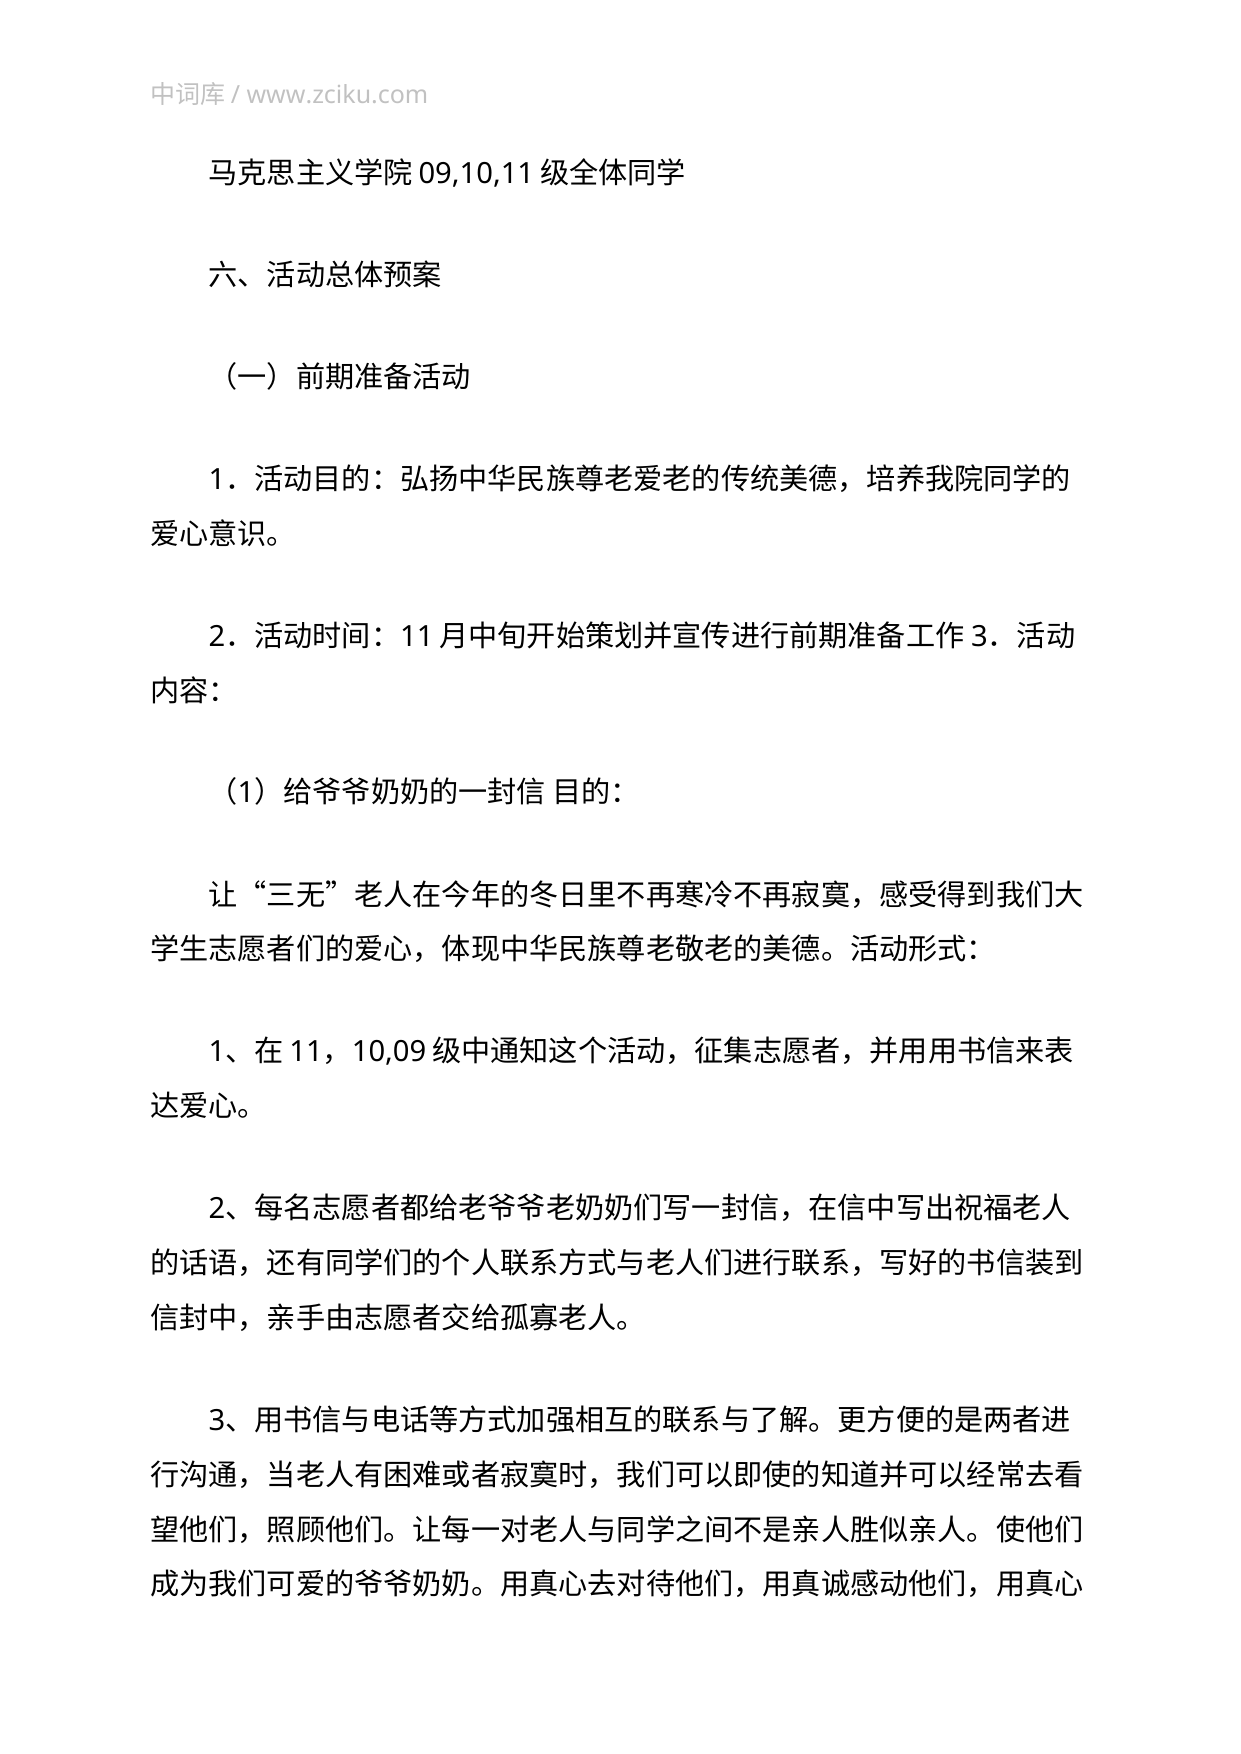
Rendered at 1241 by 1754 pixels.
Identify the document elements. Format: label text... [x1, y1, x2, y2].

text （1）给爷爷奶奶的一封信 目的： [150, 769, 1090, 811]
text （一）前期准备活动 [150, 354, 1090, 396]
text 2、每名志愿者都给老爷爷老奶奶们写一封信，在信中写出祝福老人的话语，还有同学们的个人联系方式与老人们进行联系，写好的书信装到信封中，亲手由志愿者交给孤寡老人。 [150, 1184, 1090, 1337]
text 让“三无”老人在今年的冬日里不再寒冷不再寂寞，感受得到我们大学生志愿者们的爱心，体现中华民族尊老敬老的美德。活动形式： [150, 871, 1090, 968]
text 2．活动时间：11月中旬开始策划并宣传进行前期准备工作 3．活动内容： [150, 612, 1090, 709]
text 六、活动总体预案 [150, 252, 1090, 294]
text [150, 1396, 1090, 1603]
text 1．活动目的：弘扬中华民族尊老爱老的传统美德，培养我院同学的爱心意识。 [150, 456, 1090, 553]
text 1、在11，10,09级中通知这个活动，征集志愿者，并用用书信来表达爱心。 [150, 1028, 1090, 1125]
text 马克思主义学院09,10,11级全体同学 [150, 150, 1090, 192]
